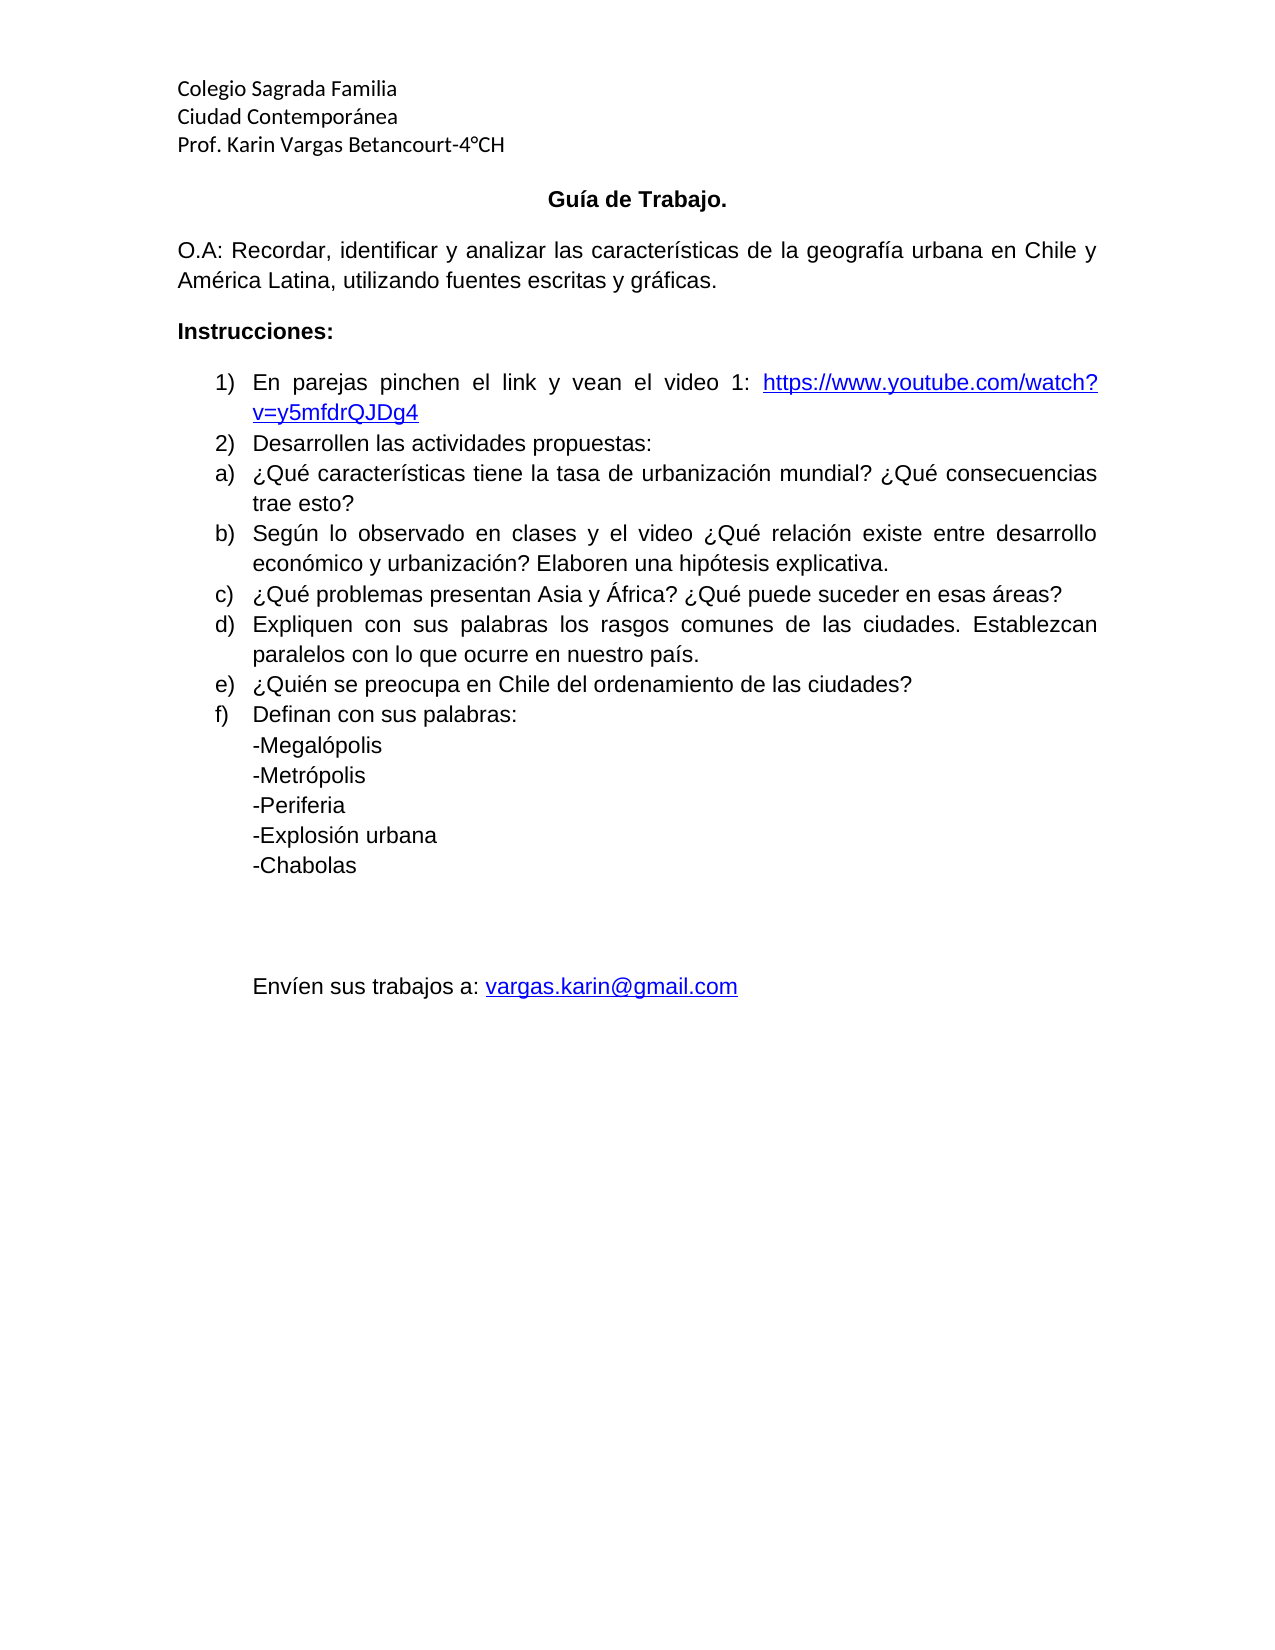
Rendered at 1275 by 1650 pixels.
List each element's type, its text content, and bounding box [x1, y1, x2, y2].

list ¿Qué características tiene la tasa de urbanización mundial? ¿Qué consecuencias trae esto? [215, 460, 1098, 516]
list Desarrollen las actividades propuestas: [215, 429, 1098, 456]
list -Explosión urbana [252, 822, 1098, 849]
list En parejas pinchen el link y vean el video 1: https://www.youtube.com/watch?v=y5mfdrQJDg4 [215, 369, 1098, 426]
list -Chabolas [252, 852, 1098, 879]
list Envíen sus trabajos a: vargas.karin@gmail.com [252, 973, 1098, 1000]
list -Megalópolis [252, 732, 1098, 758]
list -Periferia [252, 792, 1098, 818]
list Según lo observado en clases y el video ¿Qué relación existe entre desarrollo económico y urbanización? Elaboren una hipótesis explicativa. [215, 520, 1098, 577]
list ¿Quién se preocupa en Chile del ordenamiento de las ciudades? [215, 671, 1098, 698]
list ¿Qué problemas presentan Asia y África? ¿Qué puede suceder en esas áreas? [215, 581, 1098, 607]
list -Metrópolis [252, 762, 1098, 788]
text Instrucciones: [177, 318, 1098, 344]
list Definan con sus palabras: [215, 701, 1098, 728]
text Guía de Trabajo. [177, 186, 1098, 212]
list Expliquen con sus palabras los rasgos comunes de las ciudades. Establezcan paralelos con lo que ocurre en nuestro país. [215, 611, 1098, 667]
text O.A: Recordar, identificar y analizar las características de la geografía urbana en Chile y América Latina, utilizando fuentes escritas y gráficas. [177, 237, 1098, 293]
